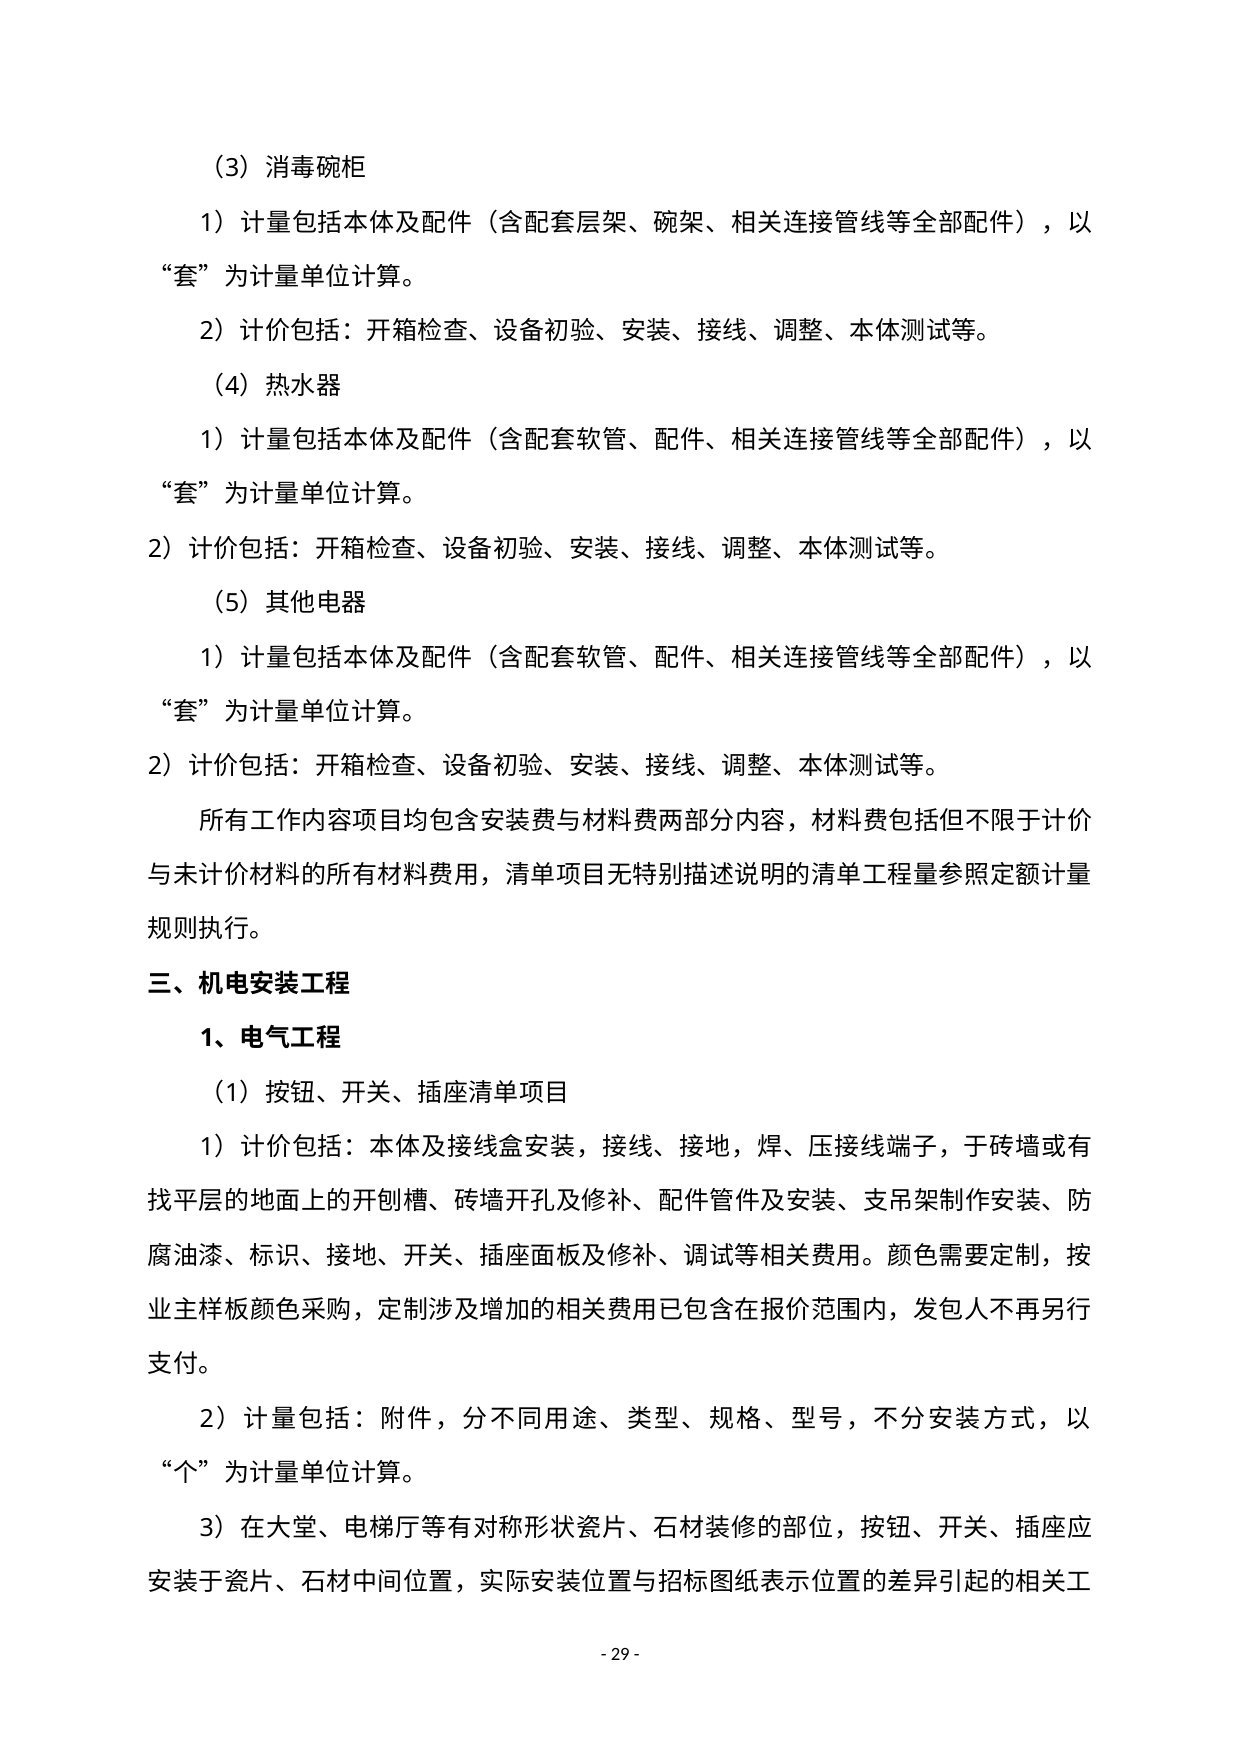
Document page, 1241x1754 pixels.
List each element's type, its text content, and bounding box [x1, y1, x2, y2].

text （5）其他电器 [148, 583, 1092, 619]
list 2）计价包括：开箱检查、设备初验、安装、接线、调整、本体测试等。 [148, 746, 1092, 782]
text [148, 1507, 1092, 1598]
text 2）计价包括：开箱检查、设备初验、安装、接线、调整、本体测试等。 [148, 311, 1092, 347]
text 1、电气工程 [148, 1018, 1092, 1054]
text （4）热水器 [148, 365, 1092, 401]
text 1）计量包括本体及配件（含配套软管、配件、相关连接管线等全部配件），以“套”为计量单位计算。 [148, 637, 1092, 728]
text （1）按钮、开关、插座清单项目 [148, 1072, 1092, 1108]
text 三、机电安装工程 [148, 963, 1092, 999]
text 1）计量包括本体及配件（含配套层架、碗架、相关连接管线等全部配件），以“套”为计量单位计算。 [148, 202, 1092, 293]
text （3）消毒碗柜 [148, 148, 1092, 184]
text 1）计价包括：本体及接线盒安装，接线、接地，焊、压接线端子，于砖墙或有找平层的地面上的开刨槽、砖墙开孔及修补、配件管件及安装、支吊架制作安装、防腐油漆、标识、接地、开关、插座面板及修补、调试等相关费用。颜色需要定制，按业主样板颜色采购，定制涉及增加的相关费用已包含在报价范围内，发包人不再另行支付。 [148, 1126, 1092, 1380]
text 所有工作内容项目均包含安装费与材料费两部分内容，材料费包括但不限于计价与未计价材料的所有材料费用，清单项目无特别描述说明的清单工程量参照定额计量规则执行。 [148, 800, 1092, 945]
text 2）计量包括：附件，分不同用途、类型、规格、型号，不分安装方式，以“个”为计量单位计算。 [148, 1398, 1092, 1489]
list 2）计价包括：开箱检查、设备初验、安装、接线、调整、本体测试等。 [148, 528, 1092, 564]
text 1）计量包括本体及配件（含配套软管、配件、相关连接管线等全部配件），以“套”为计量单位计算。 [148, 419, 1092, 510]
